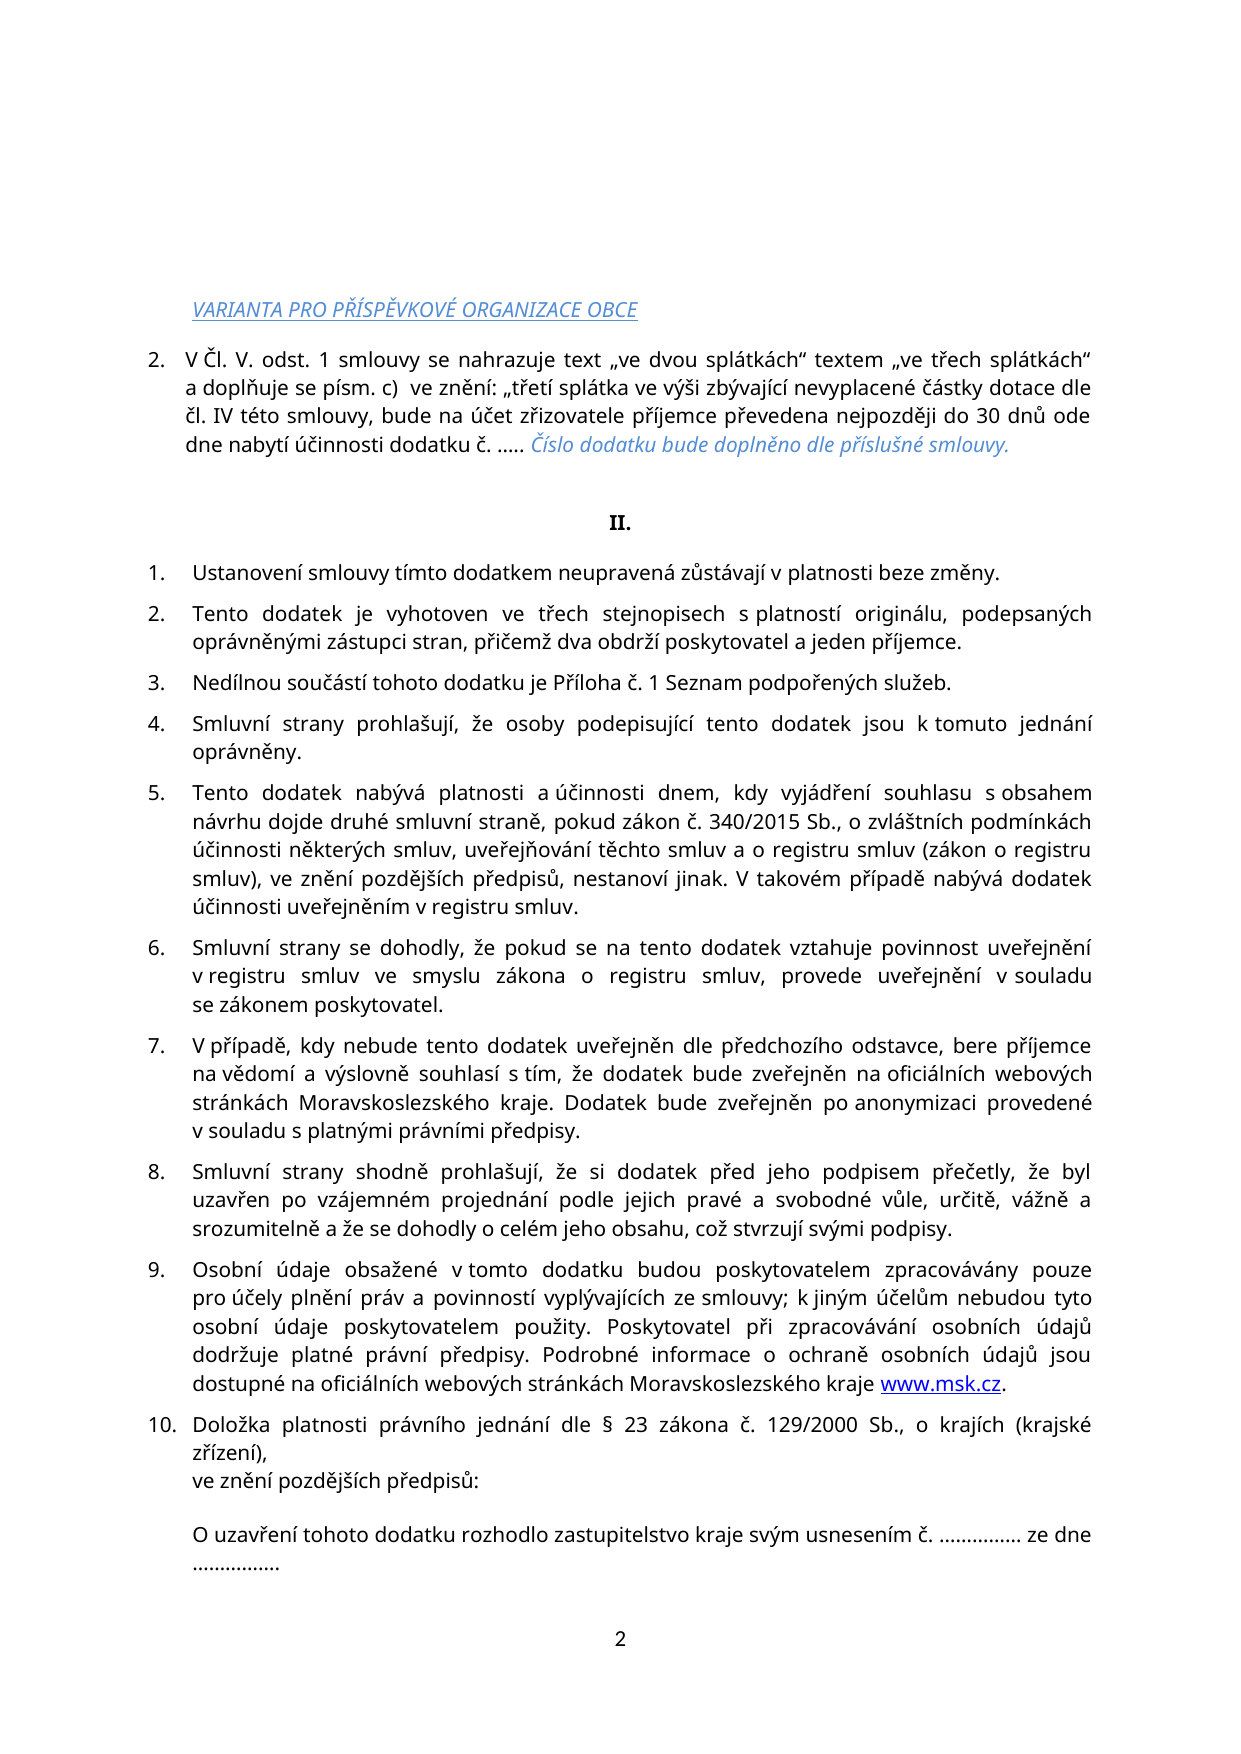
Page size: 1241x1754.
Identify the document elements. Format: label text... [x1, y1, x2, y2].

list Nedílnou součástí tohoto dodatku je Příloha č. 1 Seznam podpořených služeb. [148, 668, 1092, 697]
list Tento dodatek nabývá platnosti a účinnosti dnem, kdy vyjádření souhlasu s obsahem návrhu dojde druhé smluvní straně, pokud zákon č. 340/2015 Sb., o zvláštních podmínkách účinnosti některých smluv, uveřejňování těchto smluv a o registru smluv (zákon o registru smluv), ve znění pozdějších předpisů, nestanoví jinak. V takovém případě nabývá dodatek účinnosti uveřejněním v registru smluv. [148, 778, 1092, 921]
list VARIANTA PRO PŘÍSPĚVKOVÉ ORGANIZACE OBCE [192, 296, 1092, 324]
list Doložka platnosti právního jednání dle § 23 zákona č. 129/2000 Sb., o krajích (krajské zřízení), ve znění pozdějších předpisů: [148, 1410, 1092, 1495]
list Osobní údaje obsažené v tomto dodatku budou poskytovatelem zpracovávány pouze pro účely plnění práv a povinností vyplývajících ze smlouvy; k jiným účelům nebudou tyto osobní údaje poskytovatelem použity. Poskytovatel při zpracovávání osobních údajů dodržuje platné právní předpisy. Podrobné informace o ochraně osobních údajů jsou dostupné na oficiálních webových stránkách Moravskoslezského kraje www.msk.cz. [148, 1255, 1092, 1397]
list Smluvní strany shodně prohlašují, že si dodatek před jeho podpisem přečetly, že byl uzavřen po vzájemném projednání podle jejich pravé a svobodné vůle, určitě, vážně a srozumitelně a že se dohodly o celém jeho obsahu, což stvrzují svými podpisy. [148, 1157, 1092, 1242]
list Tento dodatek je vyhotoven ve třech stejnopisech s platností originálu, podepsaných oprávněnými zástupci stran, přičemž dva obdrží poskytovatel a jeden příjemce. [148, 599, 1092, 656]
list Smluvní strany se dohodly, že pokud se na tento dodatek vztahuje povinnost uveřejnění v registru smluv ve smyslu zákona o registru smluv, provede uveřejnění v souladu se zákonem poskytovatel. [148, 933, 1092, 1018]
list Smluvní strany prohlašují, že osoby podepisující tento dodatek jsou k tomuto jednání oprávněny. [148, 709, 1092, 766]
list V Čl. V. odst. 1 smlouvy se nahrazuje text „ve dvou splátkách“ textem „ve třech splátkách“ a doplňuje se písm. c) ve znění: „třetí splátka ve výši zbývající nevyplacené částky dotace dle čl. IV této smlouvy, bude na účet zřizovatele příjemce převedena nejpozději do 30 dnů ode dne nabytí účinnosti dodatku č. ….. Číslo dodatku bude doplněno dle příslušné smlouvy. [148, 345, 1092, 458]
text O uzavření tohoto dodatku rozhodlo zastupitelstvo kraje svým usnesením č. …………… ze dne ……………. [192, 1520, 1092, 1577]
list V případě, kdy nebude tento dodatek uveřejněn dle předchozího odstavce, bere příjemce na vědomí a výslovně souhlasí s tím, že dodatek bude zveřejněn na oficiálních webových stránkách Moravskoslezského kraje. Dodatek bude zveřejněn po anonymizaci provedené v souladu s platnými právními předpisy. [148, 1031, 1092, 1145]
text II. [148, 508, 1092, 537]
list Ustanovení smlouvy tímto dodatkem neupravená zůstávají v platnosti beze změny. [148, 558, 1092, 586]
